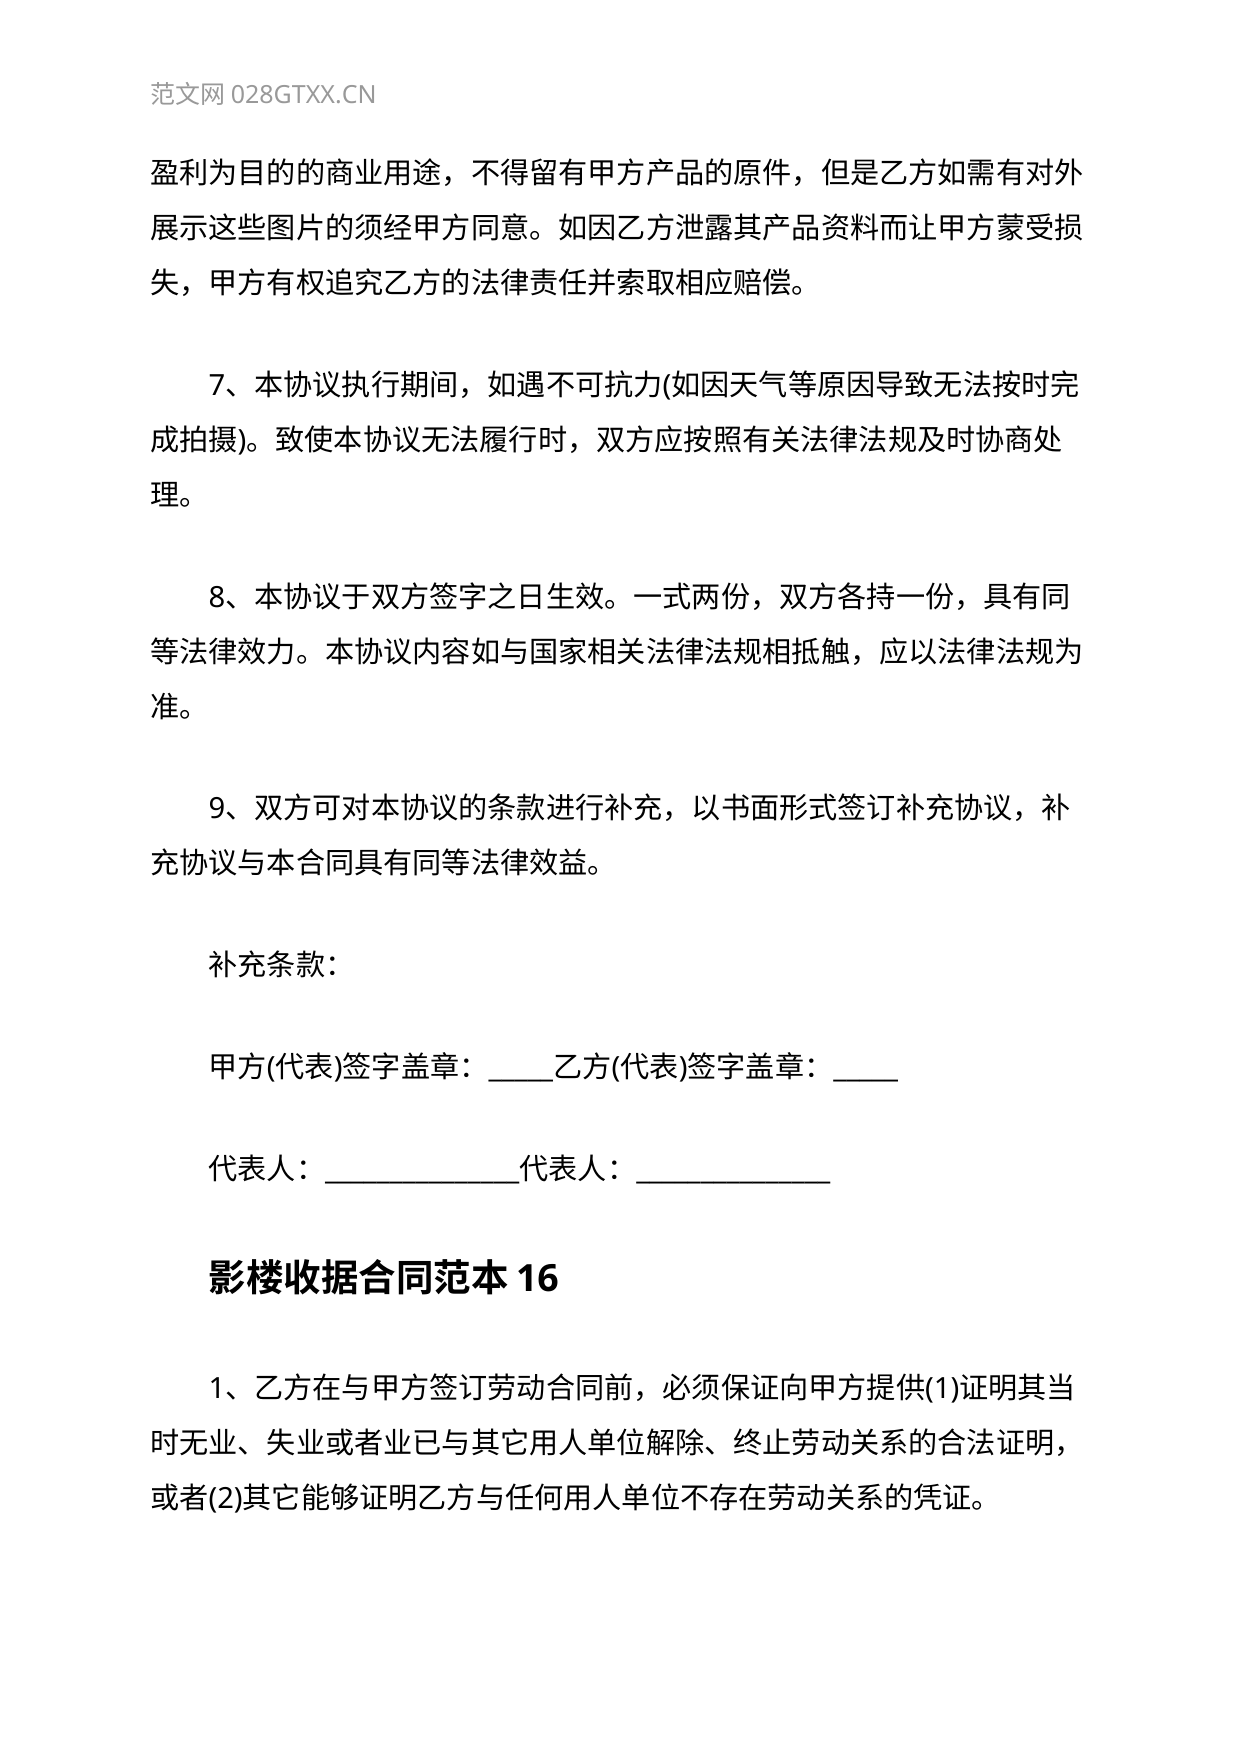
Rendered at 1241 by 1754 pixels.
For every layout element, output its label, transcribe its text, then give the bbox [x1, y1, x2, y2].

text 7、本协议执行期间，如遇不可抗力(如因天气等原因导致无法按时完成拍摄)。致使本协议无法履行时，双方应按照有关法律法规及时协商处理。 [150, 362, 1090, 514]
text 补充条款： [150, 942, 1090, 984]
text 9、双方可对本协议的条款进行补充，以书面形式签订补充协议，补充协议与本合同具有同等法律效益。 [150, 785, 1090, 882]
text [150, 150, 1090, 302]
text 1、乙方在与甲方签订劳动合同前，必须保证向甲方提供(1)证明其当时无业、失业或者业已与其它用人单位解除、终止劳动关系的合法证明，或者(2)其它能够证明乙方与任何用人单位不存在劳动关系的凭证。 [150, 1365, 1090, 1517]
text 代表人：_______________代表人：_______________ [150, 1146, 1090, 1188]
text 甲方(代表)签字盖章：_____乙方(代表)签字盖章：_____ [150, 1043, 1090, 1086]
text 影楼收据合同范本16 [150, 1247, 1090, 1302]
text 8、本协议于双方签字之日生效。一式两份，双方各持一份，具有同等法律效力。本协议内容如与国家相关法律法规相抵触，应以法律法规为准。 [150, 573, 1090, 726]
